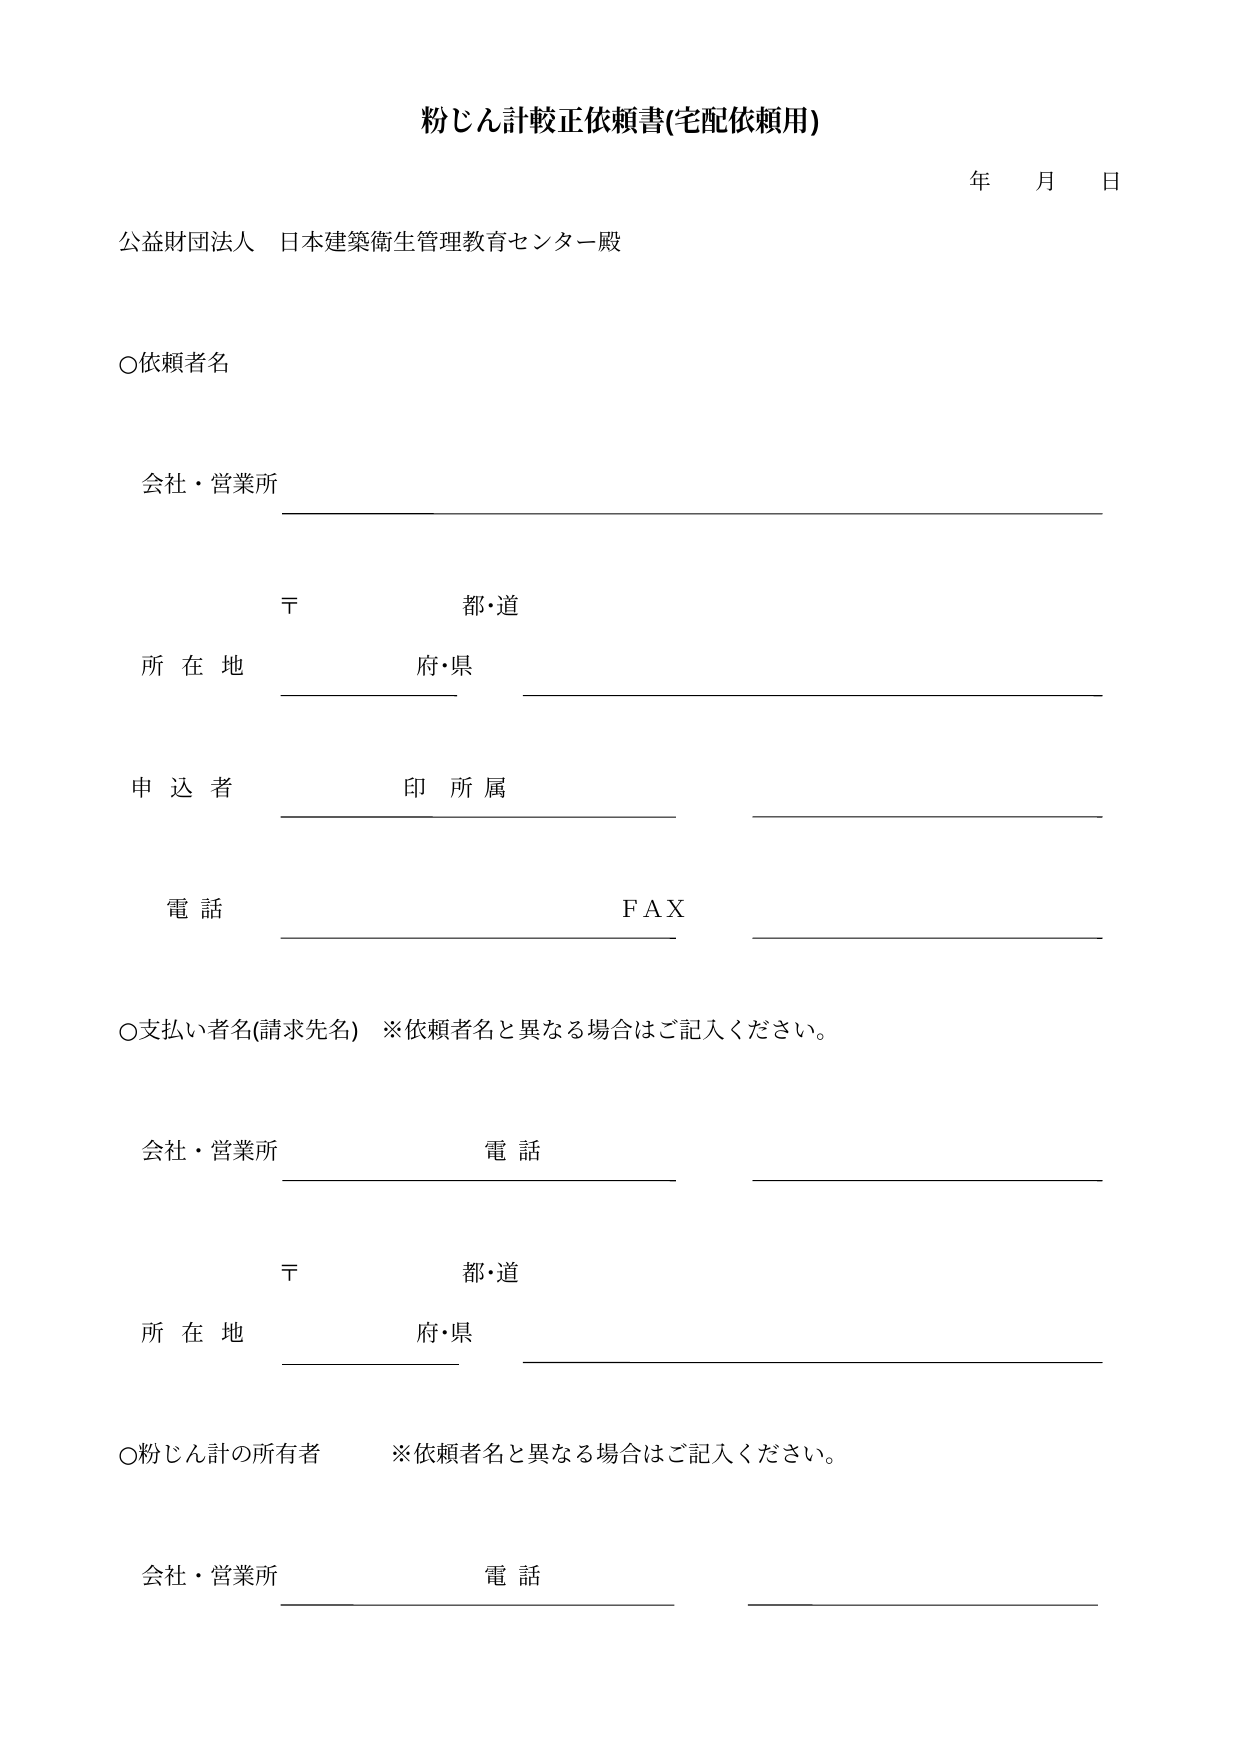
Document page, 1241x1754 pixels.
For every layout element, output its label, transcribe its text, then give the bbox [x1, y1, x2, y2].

text 年 月 日 [118, 149, 1122, 210]
text ○粉じん計の所有者 ※依頼者名と異なる場合はご記入ください。 [118, 1423, 1122, 1483]
text 会社・営業所 電 話 [118, 1544, 1122, 1604]
text 会社・営業所 [118, 453, 1122, 513]
text ○依頼者名 [118, 331, 1122, 392]
text 所在地 府･県 [118, 1301, 1122, 1362]
text ○支払い者名(請求先名) ※依頼者名と異なる場合はご記入ください。 [118, 998, 1122, 1059]
text 会社・営業所 電話 [118, 1119, 1122, 1180]
text 電 話 ＦＡＸ [118, 877, 1122, 938]
text 〒 都･道 [118, 574, 1122, 634]
text 所在地 府･県 [118, 634, 1122, 695]
text 〒 都･道 [118, 1241, 1122, 1301]
text 公益財団法人 日本建築衛生管理教育センター殿 [118, 210, 1122, 271]
text 粉じん計較正依頼書(宅配依頼用) [118, 89, 1122, 149]
text 申込者 印 所属 [118, 756, 1122, 816]
